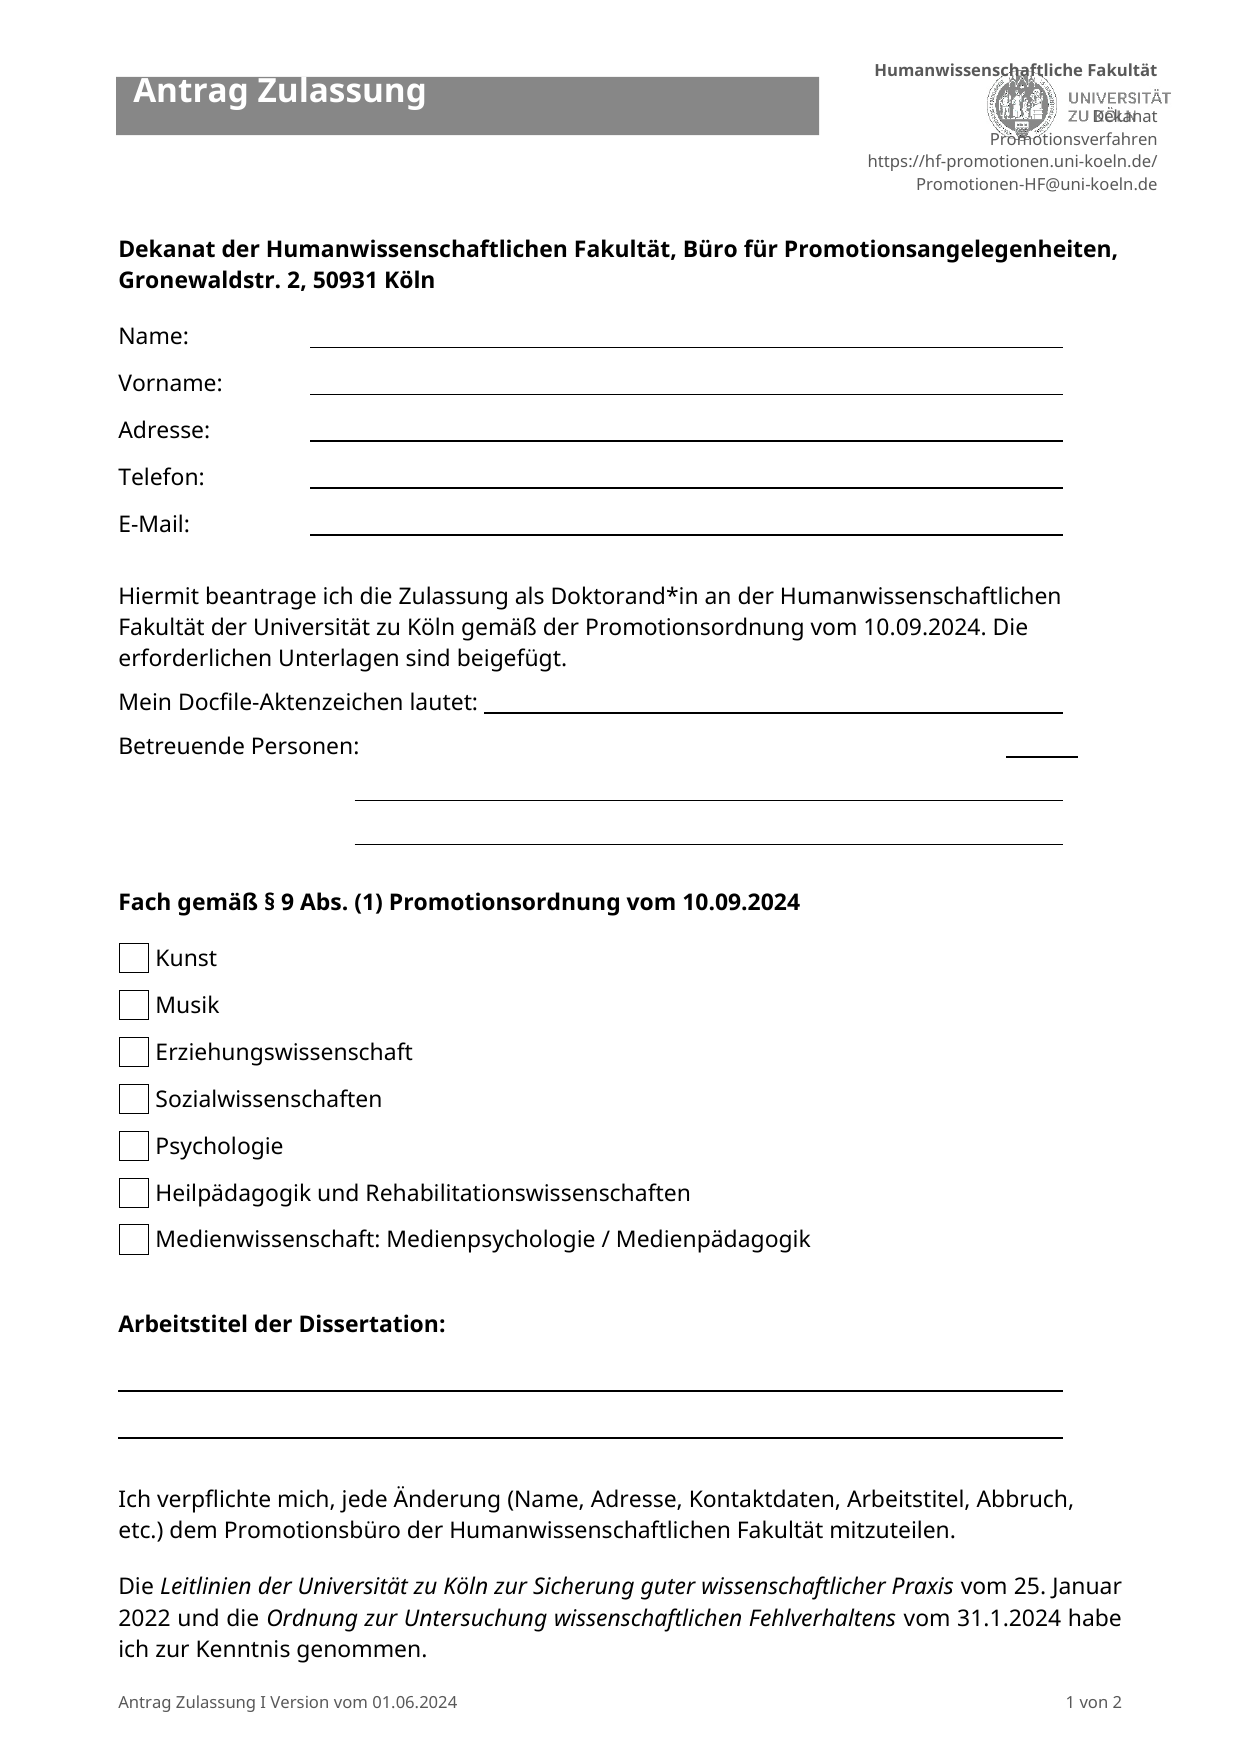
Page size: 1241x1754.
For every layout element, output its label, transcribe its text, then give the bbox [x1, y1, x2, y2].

text Sozialwissenschaften [118, 1083, 1122, 1114]
text Hiermit beantrage ich die Zulassung als Doktorand*in an der Humanwissenschaftlichen Fakultät der Universität zu Köln gemäß der Promotionsordnung vom 10.09.2024. Die erforderlichen Unterlagen sind beigefügt. [118, 580, 1122, 673]
text E-Mail: [118, 508, 1122, 539]
text Vorname: [118, 367, 1122, 398]
subtitle Arbeitstitel der Dissertation: [118, 1308, 1122, 1339]
subtitle Fach gemäß § 9 Abs. (1) Promotionsordnung vom 10.09.2024 [118, 886, 1122, 917]
picture [975, 58, 1182, 152]
text Medienwissenschaft: Medienpsychologie / Medienpädagogik [118, 1223, 1122, 1255]
text Adresse: [118, 414, 1122, 445]
text Mein Docfile-Aktenzeichen lautet: [118, 686, 1122, 717]
text Heilpädagogik und Rehabilitationswissenschaften [118, 1177, 1122, 1208]
text Betreuende Personen: [118, 730, 1122, 761]
text Erziehungswissenschaft [118, 1036, 1122, 1067]
text Ich verpflichte mich, jede Änderung (Name, Adresse, Kontaktdaten, Arbeitstitel, Abbruch, etc.) dem Promotionsbüro der Humanwissenschaftlichen Fakultät mitzuteilen. [118, 1483, 1122, 1545]
text Kunst [118, 942, 1122, 973]
text Psychologie [118, 1130, 1122, 1161]
text Name: [118, 320, 1122, 352]
subtitle Dekanat der Humanwissenschaftlichen Fakultät, Büro für Promotionsangelegenheiten, Gronewaldstr. 2, 50931 Köln [118, 233, 1122, 295]
text Telefon: [118, 461, 1122, 492]
text Die Leitlinien der Universität zu Köln zur Sicherung guter wissenschaftlicher Praxis vom 25. Januar 2022 und die Ordnung zur Untersuchung wissenschaftlichen Fehlverhaltens vom 31.1.2024 habe ich zur Kenntnis genommen. [118, 1570, 1122, 1664]
text Musik [118, 989, 1122, 1020]
